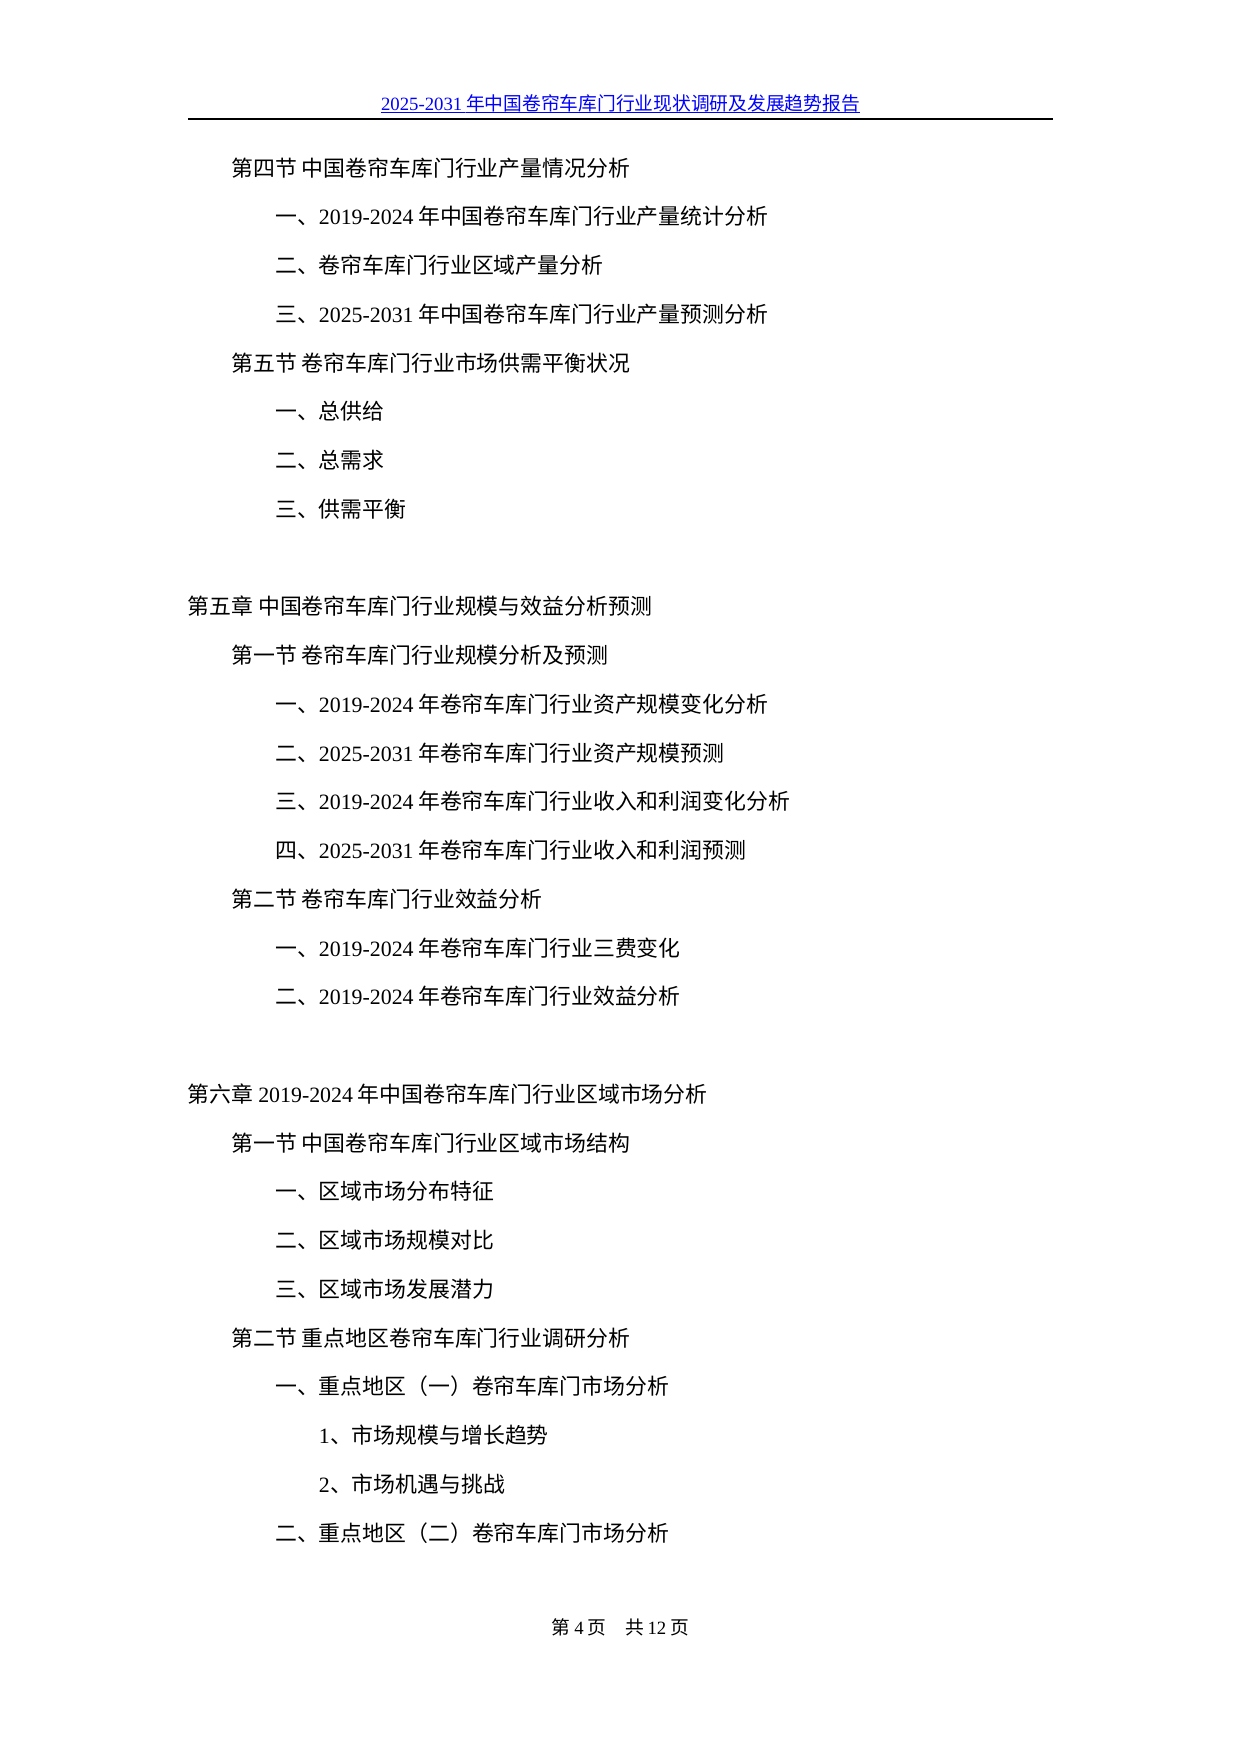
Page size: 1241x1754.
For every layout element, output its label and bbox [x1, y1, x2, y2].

text [187, 150, 1053, 1548]
